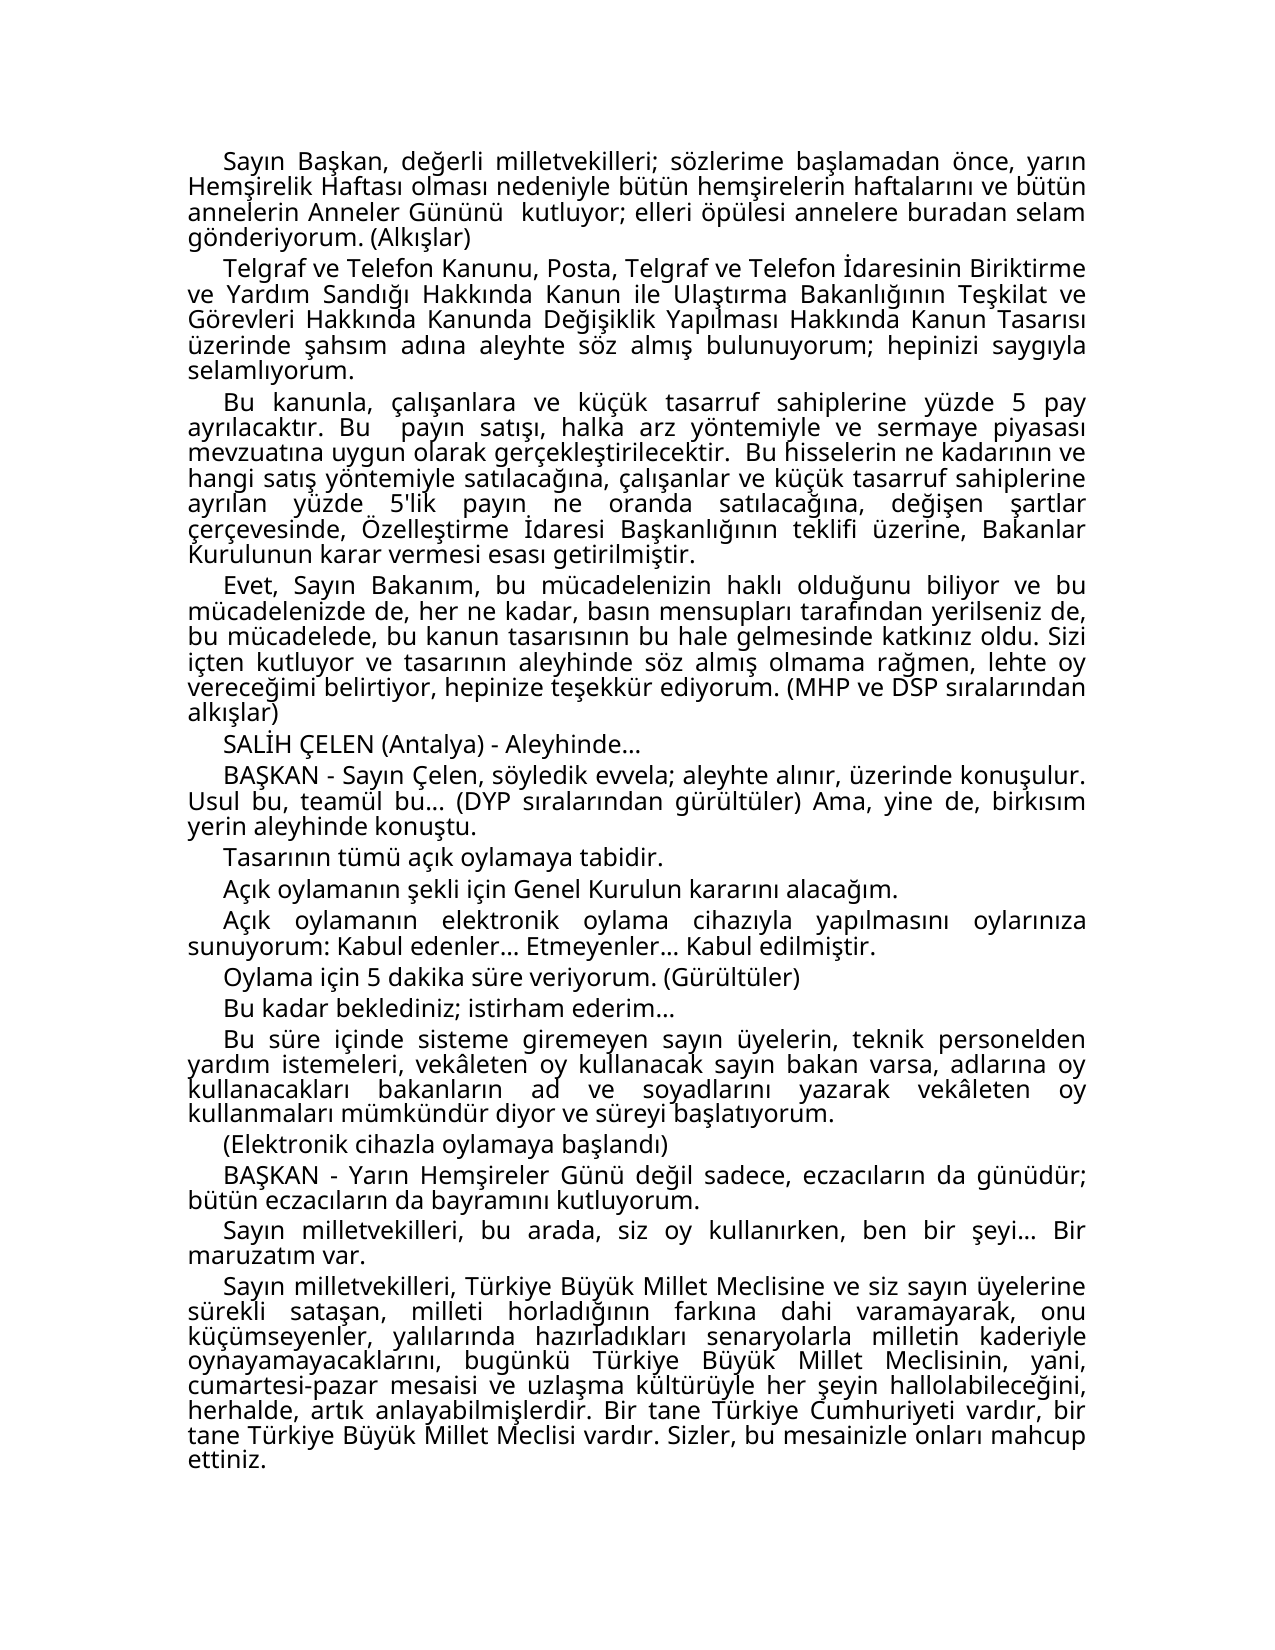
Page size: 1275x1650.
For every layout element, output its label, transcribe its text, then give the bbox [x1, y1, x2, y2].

text Açık oylamanın şekli için Genel Kurulun kararını alacağım. [187, 878, 1087, 903]
text BAŞKAN - Yarın Hemşireler Günü değil sadece, eczacıların da günüdür; bütün eczacıların da bayramını kutluyorum. [187, 1164, 1087, 1214]
text Sayın milletvekilleri, Türkiye Büyük Millet Meclisine ve siz sayın üyelerine sürekli sataşan, milleti horladığının farkına dahi varamayarak, onu küçümseyenler, yalılarında hazırladıkları senaryolarla milletin kaderiyle oynayamayacaklarını, bugünkü Türkiye Büyük Millet Meclisinin, yani, cumartesi-pazar mesaisi ve uzlaşma kültürüyle her şeyin hallolabileceğini, herhalde, artık anlayabilmişlerdir. Bir tane Türkiye Cumhuriyeti vardır, bir tane Türkiye Büyük Millet Meclisi vardır. Sizler, bu mesainizle onları mahcup ettiniz. [187, 1276, 1087, 1474]
text Bu kanunla, çalışanlara ve küçük tasarruf sahiplerine yüzde 5 pay ayrılacaktır. Bu payın satışı, halka arz yöntemiyle ve sermaye piyasası mevzuatına uygun olarak gerçekleştirilecektir. Bu hisselerin ne kadarının ve hangi satış yöntemiyle satılacağına, çalışanlar ve küçük tasarruf sahiplerine ayrılan yüzde 5'lik payın ne oranda satılacağına, değişen şartlar çerçevesinde, Özelleştirme İdaresi Başkanlığının teklifi üzerine, Bakanlar Kurulunun karar vermesi esası getirilmiştir. [187, 391, 1087, 568]
text Tasarının tümü açık oylamaya tabidir. [187, 846, 1087, 872]
text Telgraf ve Telefon Kanunu, Posta, Telgraf ve Telefon İdaresinin Biriktirme ve Yardım Sandığı Hakkında Kanun ile Ulaştırma Bakanlığının Teşkilat ve Görevleri Hakkında Kanunda Değişiklik Yapılması Hakkında Kanun Tasarısı üzerinde şahsım adına aleyhte söz almış bulunuyorum; hepinizi saygıyla selamlıyorum. [187, 258, 1087, 385]
text Sayın milletvekilleri, bu arada, siz oy kullanırken, ben bir şeyi... Bir maruzatım var. [187, 1220, 1087, 1269]
text Bu süre içinde sisteme giremeyen sayın üyelerin, teknik personelden yardım istemeleri, vekâleten oy kullanacak sayın bakan varsa, adlarına oy kullanacakları bakanların ad ve soyadlarını yazarak vekâleten oy kullanmaları mümkündür diyor ve süreyi başlatıyorum. [187, 1029, 1087, 1128]
text BAŞKAN - Sayın Çelen, söyledik evvela; aleyhte alınır, üzerinde konuşulur. Usul bu, teamül bu... (DYP sıralarından gürültüler) Ama, yine de, birkısım yerin aleyhinde konuştu. [187, 764, 1087, 841]
text Evet, Sayın Bakanım, bu mücadelenizin haklı olduğunu biliyor ve bu mücadelenizde de, her ne kadar, basın mensupları tarafından yerilseniz de, bu mücadelede, bu kanun tasarısının bu hale gelmesinde katkınız oldu. Sizi içten kutluyor ve tasarının aleyhinde söz almış olmama rağmen, lehte oy vereceğimi belirtiyor, hepinize teşekkür ediyorum. (MHP ve DSP sıralarından alkışlar) [187, 574, 1087, 727]
text Sayın Başkan, değerli milletvekilleri; sözlerime başlamadan önce, yarın Hemşirelik Haftası olması nedeniyle bütün hemşirelerin haftalarını ve bütün annelerin Anneler Gününü kutluyor; elleri öpülesi annelere buradan selam gönderiyorum. (Alkışlar) [187, 150, 1087, 252]
text Oylama için 5 dakika süre veriyorum. (Gürültüler) [187, 966, 1087, 991]
text Açık oylamanın elektronik oylama cihazıyla yapılmasını oylarınıza sunuyorum: Kabul edenler... Etmeyenler... Kabul edilmiştir. [187, 909, 1087, 960]
text Bu kadar beklediniz; istirham ederim... [187, 997, 1087, 1023]
text (Elektronik cihazla oylamaya başlandı) [187, 1134, 1087, 1158]
text SALİH ÇELEN (Antalya) - Aleyhinde... [187, 733, 1087, 758]
